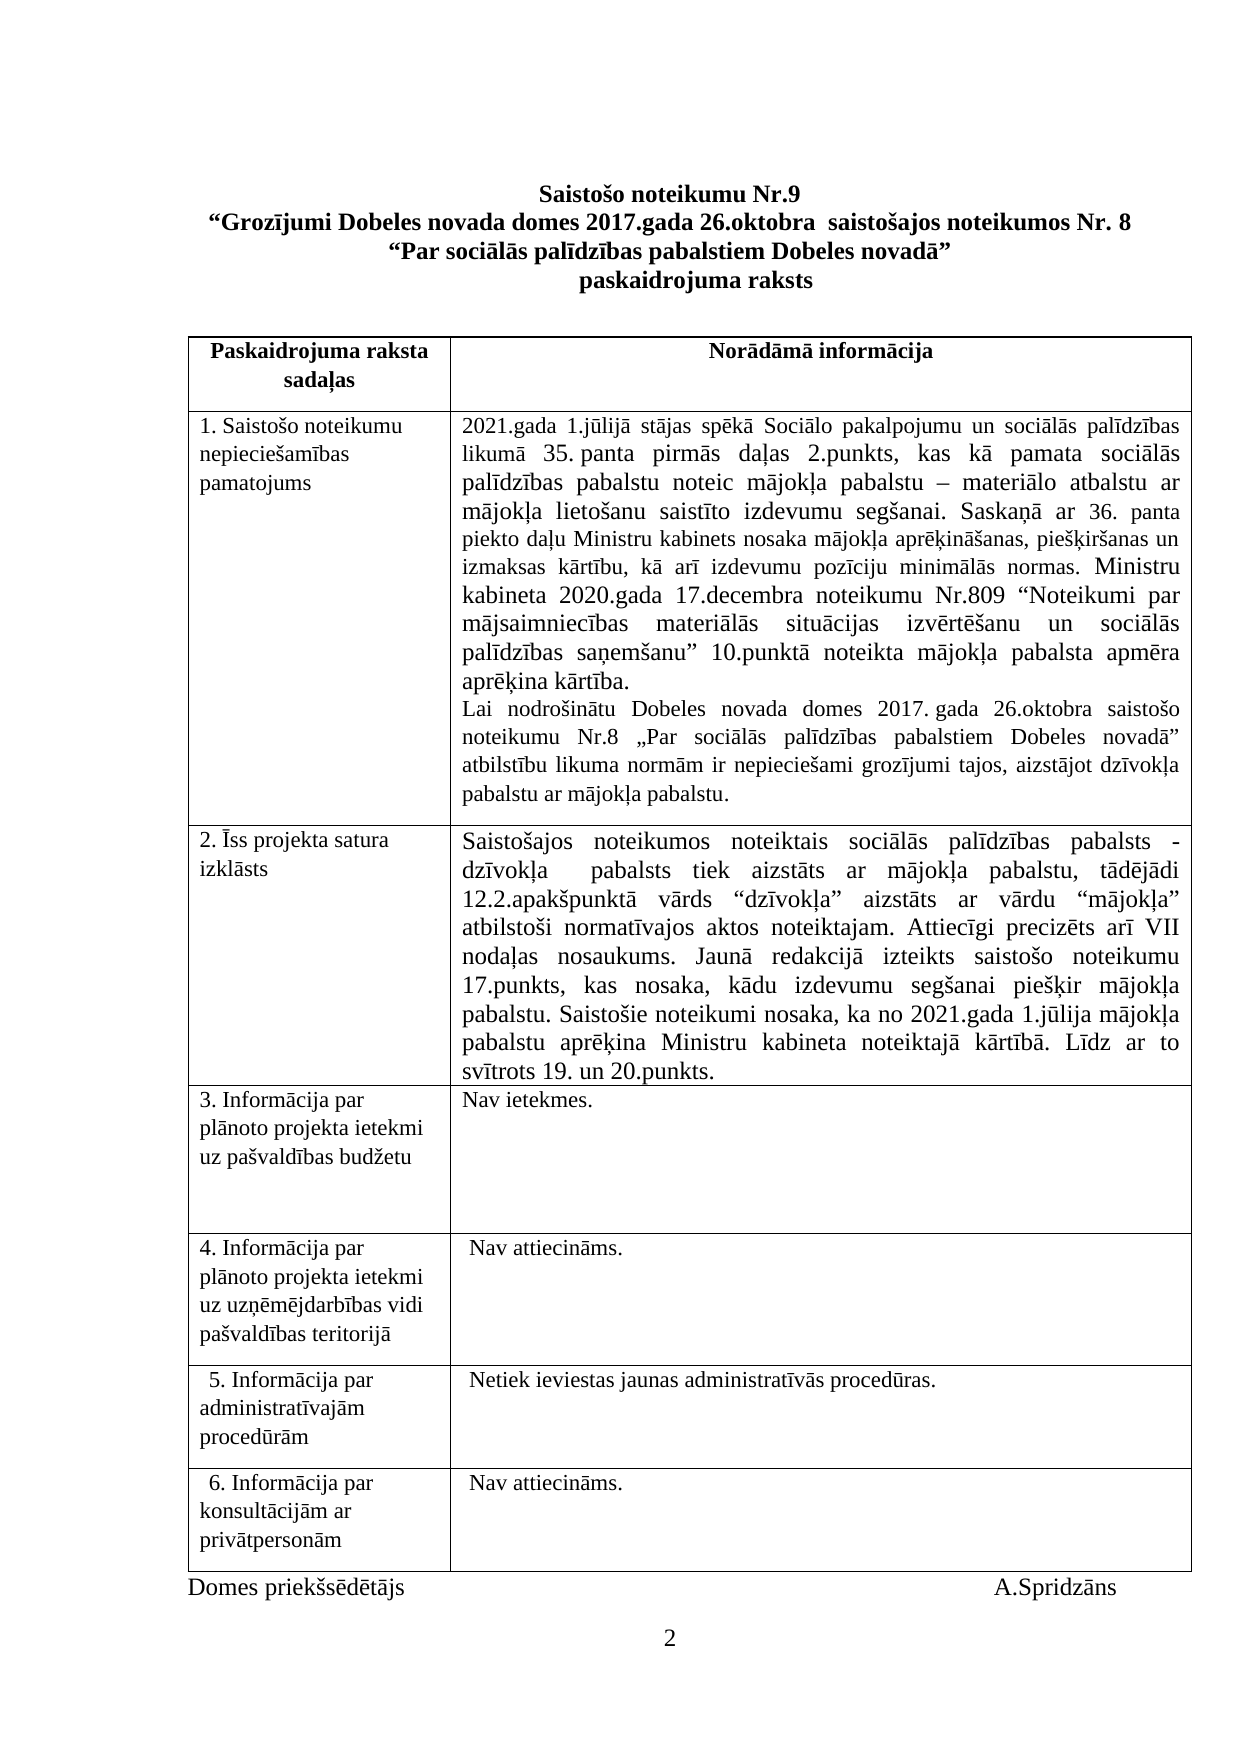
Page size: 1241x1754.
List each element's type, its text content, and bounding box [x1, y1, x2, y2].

table_header Paskaidrojuma raksta sadaļas [189, 338, 450, 411]
table_header Norādāmā informācija [451, 338, 1191, 411]
table_cell 2. Īss projekta satura izklāsts [189, 826, 450, 1085]
text Domes priekšsēdētājs A.Spridzāns [187, 1572, 1152, 1601]
table_cell 5. Informācija par administratīvajām procedūrām [189, 1366, 450, 1468]
table_cell 6. Informācija par konsultācijām ar privātpersonām [189, 1469, 450, 1571]
text Saistošo noteikumu Nr.9 [187, 179, 1152, 207]
table_cell 1. Saistošo noteikumu nepieciešamības pamatojums [189, 412, 450, 825]
table_cell Nav attiecināms. [451, 1469, 1191, 1571]
table_cell Nav ietekmes. [451, 1086, 1191, 1233]
table_cell Nav attiecināms. [451, 1234, 1191, 1365]
text “Grozījumi Dobeles novada domes 2017.gada 26.oktobra saistošajos noteikumos Nr. 8 “Par sociālās palīdzības pabalstiem Dobeles novadā” [187, 207, 1152, 265]
table_cell 2021.gada 1.jūlijā stājas spēkā Sociālo pakalpojumu un sociālās palīdzības likumā 35. panta pirmās daļas 2.punkts, kas kā pamata sociālās palīdzības pabalstu noteic mājokļa pabalstu – materiālo atbalstu ar mājokļa lietošanu saistīto izdevumu segšanai. Saskaņā ar 36. panta piekto daļu Ministru kabinets nosaka mājokļa aprēķināšanas, piešķiršanas un izmaksas kārtību, kā arī izdevumu pozīciju minimālās normas. Ministru kabineta 2020.gada 17.decembra noteikumu Nr.809 “Noteikumi par mājsaimniecības materiālās situācijas izvērtēšanu un sociālās palīdzības saņemšanu” 10.punktā noteikta mājokļa pabalsta apmēra aprēķina kārtība. Lai nodrošinātu Dobeles novada domes 2017. gada 26.oktobra saistošo noteikumu Nr.8 „Par sociālās palīdzības pabalstiem Dobeles novadā” atbilstību likuma normām ir nepieciešami grozījumi tajos, aizstājot dzīvokļa pabalstu ar mājokļa pabalstu. [451, 412, 1191, 825]
text paskaidrojuma raksts [187, 265, 1152, 294]
table_cell Saistošajos noteikumos noteiktais sociālās palīdzības pabalsts - dzīvokļa pabalsts tiek aizstāts ar mājokļa pabalstu, tādējādi 12.2.apakšpunktā vārds “dzīvokļa” aizstāts ar vārdu “mājokļa” atbilstoši normatīvajos aktos noteiktajam. Attiecīgi precizēts arī VII nodaļas nosaukums. Jaunā redakcijā izteikts saistošo noteikumu 17.punkts, kas nosaka, kādu izdevumu segšanai piešķir mājokļa pabalstu. Saistošie noteikumi nosaka, ka no 2021.gada 1.jūlija mājokļa pabalstu aprēķina Ministru kabineta noteiktajā kārtībā. Līdz ar to svītrots 19. un 20.punkts. [451, 826, 1191, 1085]
table_cell 4. Informācija par plānoto projekta ietekmi uz uzņēmējdarbības vidi pašvaldības teritorijā [189, 1234, 450, 1365]
table_cell Netiek ieviestas jaunas administratīvās procedūras. [451, 1366, 1191, 1468]
table_cell 3. Informācija par plānoto projekta ietekmi uz pašvaldības budžetu [189, 1086, 450, 1233]
